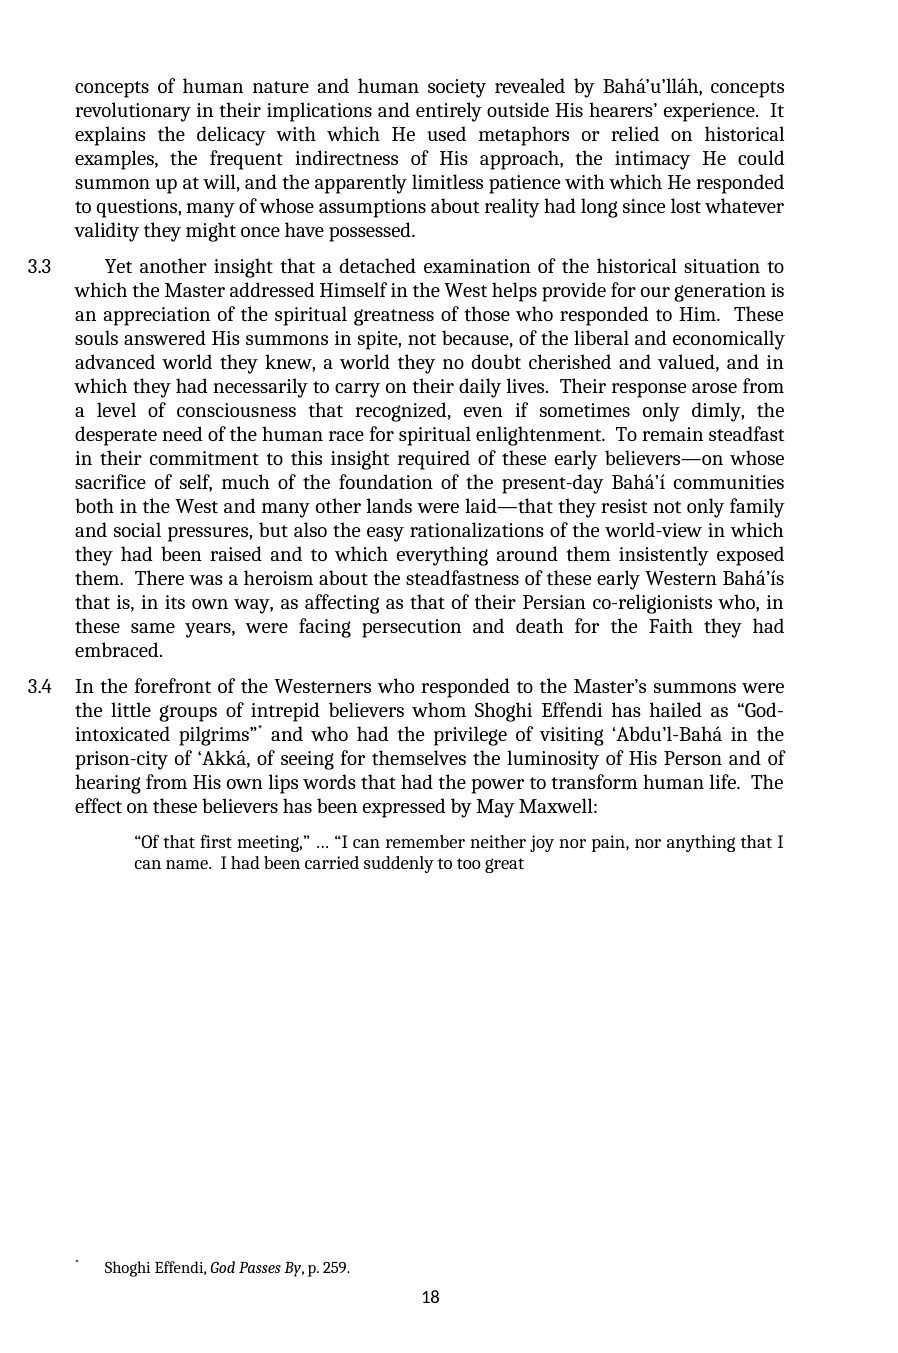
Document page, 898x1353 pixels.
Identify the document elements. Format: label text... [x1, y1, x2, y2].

text 3.3 Yet another insight that a detached examination of the historical situation to which the Master addressed Himself in the West helps provide for our generation is an appreciation of the spiritual greatness of those who responded to Him. These souls answered His summons in spite, not because, of the liberal and economically advanced world they knew, a world they no doubt cherished and valued, and in which they had necessarily to carry on their daily lives. Their response arose from a level of consciousness that recognized, even if sometimes only dimly, the desperate need of the human race for spiritual enlightenment. To remain steadfast in their commitment to this insight required of these early believers—on whose sacrifice of self, much of the foundation of the present-day Bahá’í communities both in the West and many other lands were laid—that they resist not only family and social pressures, but also the easy rationalizations of the world-view in which they had been raised and to which everything around them insistently exposed them. There was a heroism about the steadfastness of these early Western Bahá’ís that is, in its own way, as affecting as that of their Persian co-religionists who, in these same years, were facing persecution and death for the Faith they had embraced. [28, 255, 786, 662]
text 3.4 In the forefront of the Westerners who responded to the Master’s summons were the little groups of intrepid believers whom Shoghi Effendi has hailed as “God-intoxicated pilgrims” and who had the privilege of visiting ‘Abdu’l-Bahá in the prison-city of ‘Akká, of seeing for themselves the luminosity of His Person and of hearing from His own lips words that had the power to transform human life. The effect on these believers has been expressed by May Maxwell: [28, 675, 786, 819]
text “Of that first meeting,” … “I can remember neither joy nor pain, nor anything that I can name. I had been carried suddenly to too great [134, 831, 786, 874]
text concepts of human nature and human society revealed by Bahá’u’lláh, concepts revolutionary in their implications and entirely outside His hearers’ experience. It explains the delicacy with which He used metaphors or relied on historical examples, the frequent indirectness of His approach, the intimacy He could summon up at will, and the apparently limitless patience with which He responded to questions, many of whose assumptions about reality had long since lost whatever validity they might once have possessed. [75, 75, 786, 243]
